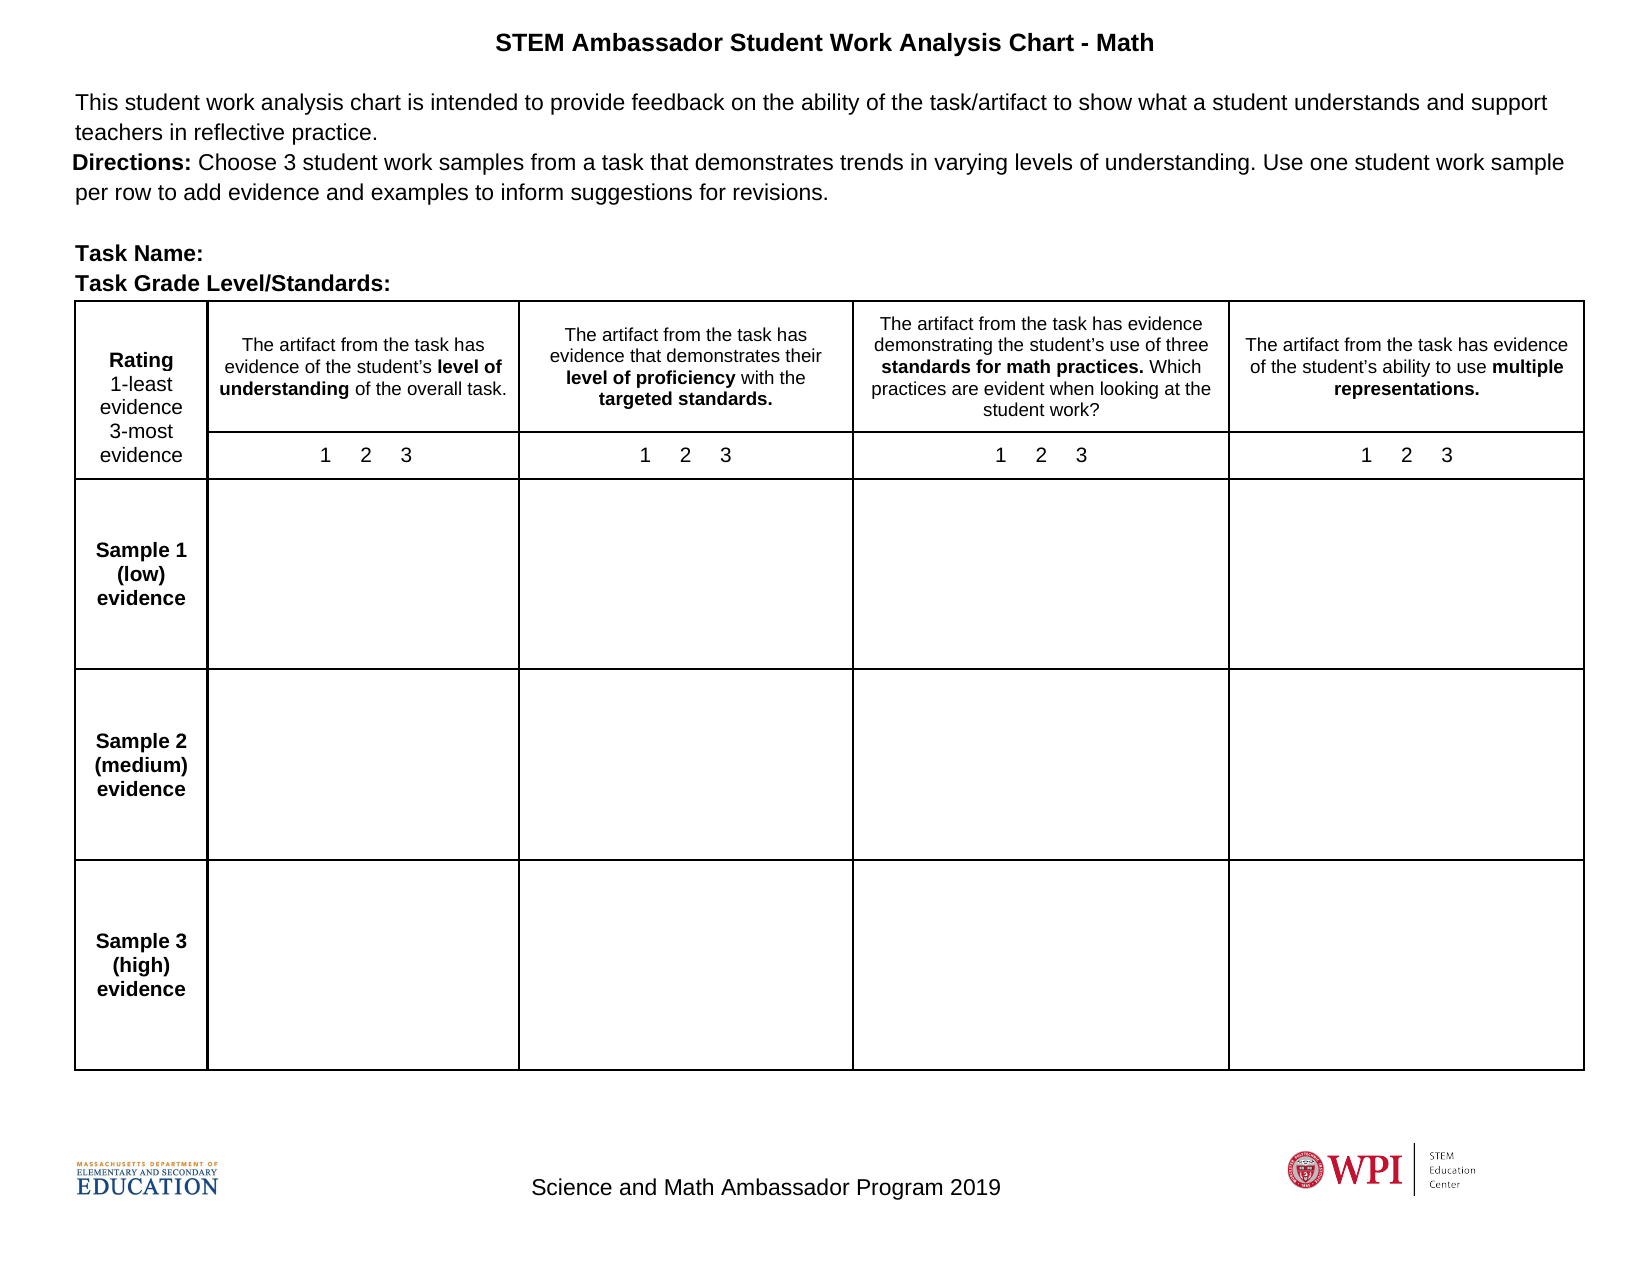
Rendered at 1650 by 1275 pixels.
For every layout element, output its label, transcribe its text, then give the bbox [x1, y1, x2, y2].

table_cell [520, 861, 852, 1069]
picture [75, 1160, 219, 1196]
text Task Grade Level/Standards: [75, 270, 1575, 296]
table_cell [520, 480, 852, 668]
table_cell [854, 670, 1228, 859]
table_cell [209, 861, 518, 1069]
text Task Name: [75, 240, 1575, 266]
table_cell [209, 480, 518, 668]
table_cell Sample 3 (high) evidence [76, 861, 206, 1069]
table_cell [1230, 480, 1583, 668]
table_cell Sample 1 (low) evidence [76, 480, 206, 668]
table_cell 1 2 3 [1230, 433, 1583, 478]
table_cell [209, 670, 518, 859]
table_header The artifact from the task has evidence that demonstrates their level of proficiency with the targeted standards. [520, 302, 852, 431]
table_header The artifact from the task has evidence of the student’s level of understanding of the overall task. [209, 302, 518, 431]
table_cell [1230, 670, 1583, 859]
text STEM Ambassador Student Work Analysis Chart - Math [75, 28, 1575, 57]
text Directions: Choose 3 student work samples from a task that demonstrates trends in varying levels of understanding. Use one student work sample per row to add evidence and examples to inform suggestions for revisions. [66, 149, 1575, 206]
table_cell [854, 480, 1228, 668]
table_cell 1 2 3 [209, 433, 518, 478]
table_cell [854, 861, 1228, 1069]
picture [1287, 1143, 1478, 1196]
table_header Rating 1-least evidence 3-most evidence [76, 302, 206, 478]
text This student work analysis chart is intended to provide feedback on the ability of the task/artifact to show what a student understands and support teachers in reflective practice. [75, 89, 1575, 145]
table_header The artifact from the task has evidence of the student’s ability to use multiple representations. [1230, 302, 1583, 431]
table_cell 1 2 3 [854, 433, 1228, 478]
table_cell 1 2 3 [520, 433, 852, 478]
table_cell [1230, 861, 1583, 1069]
table_cell [520, 670, 852, 859]
table_cell Sample 2 (medium) evidence [76, 670, 206, 859]
table_header The artifact from the task has evidence demonstrating the student’s use of three standards for math practices. Which practices are evident when looking at the student work? [854, 302, 1228, 431]
